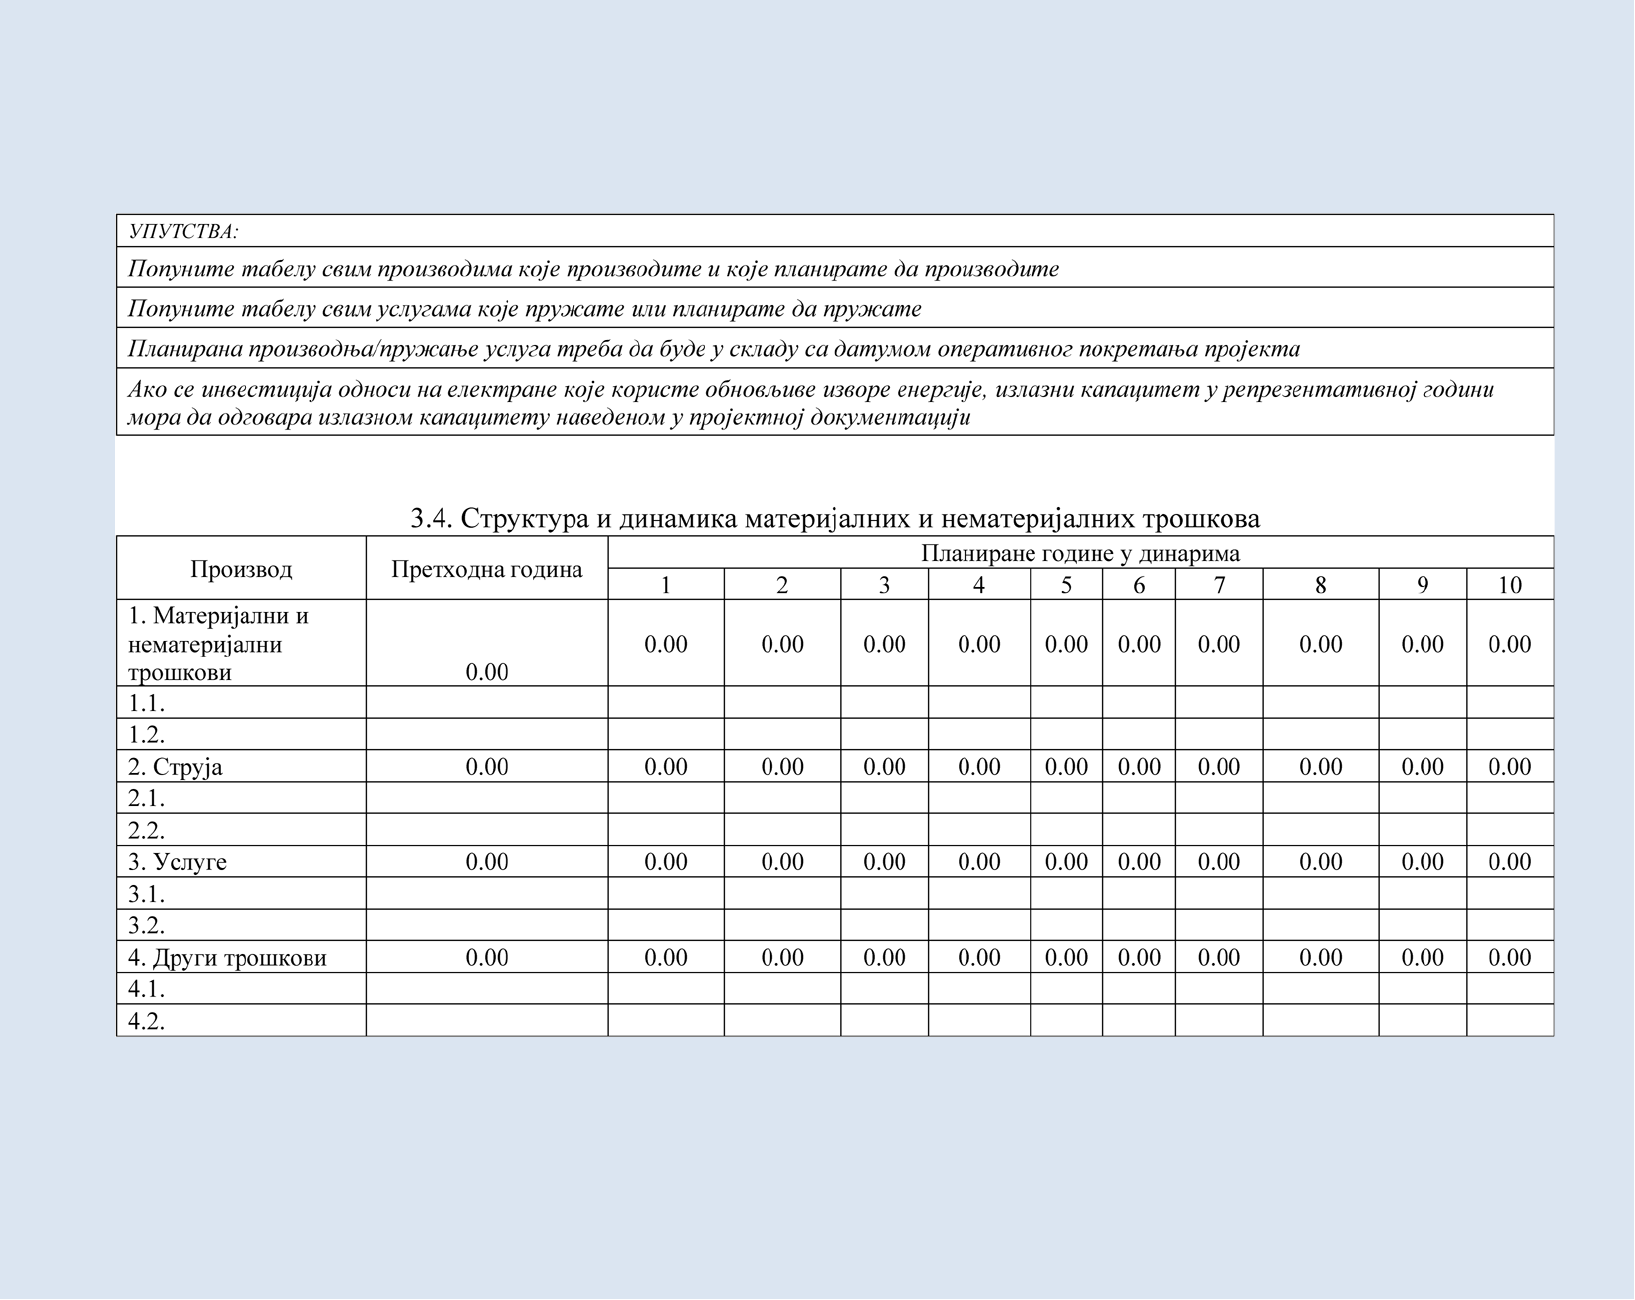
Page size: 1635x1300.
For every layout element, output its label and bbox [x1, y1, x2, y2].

picture [115, 213, 1555, 1037]
